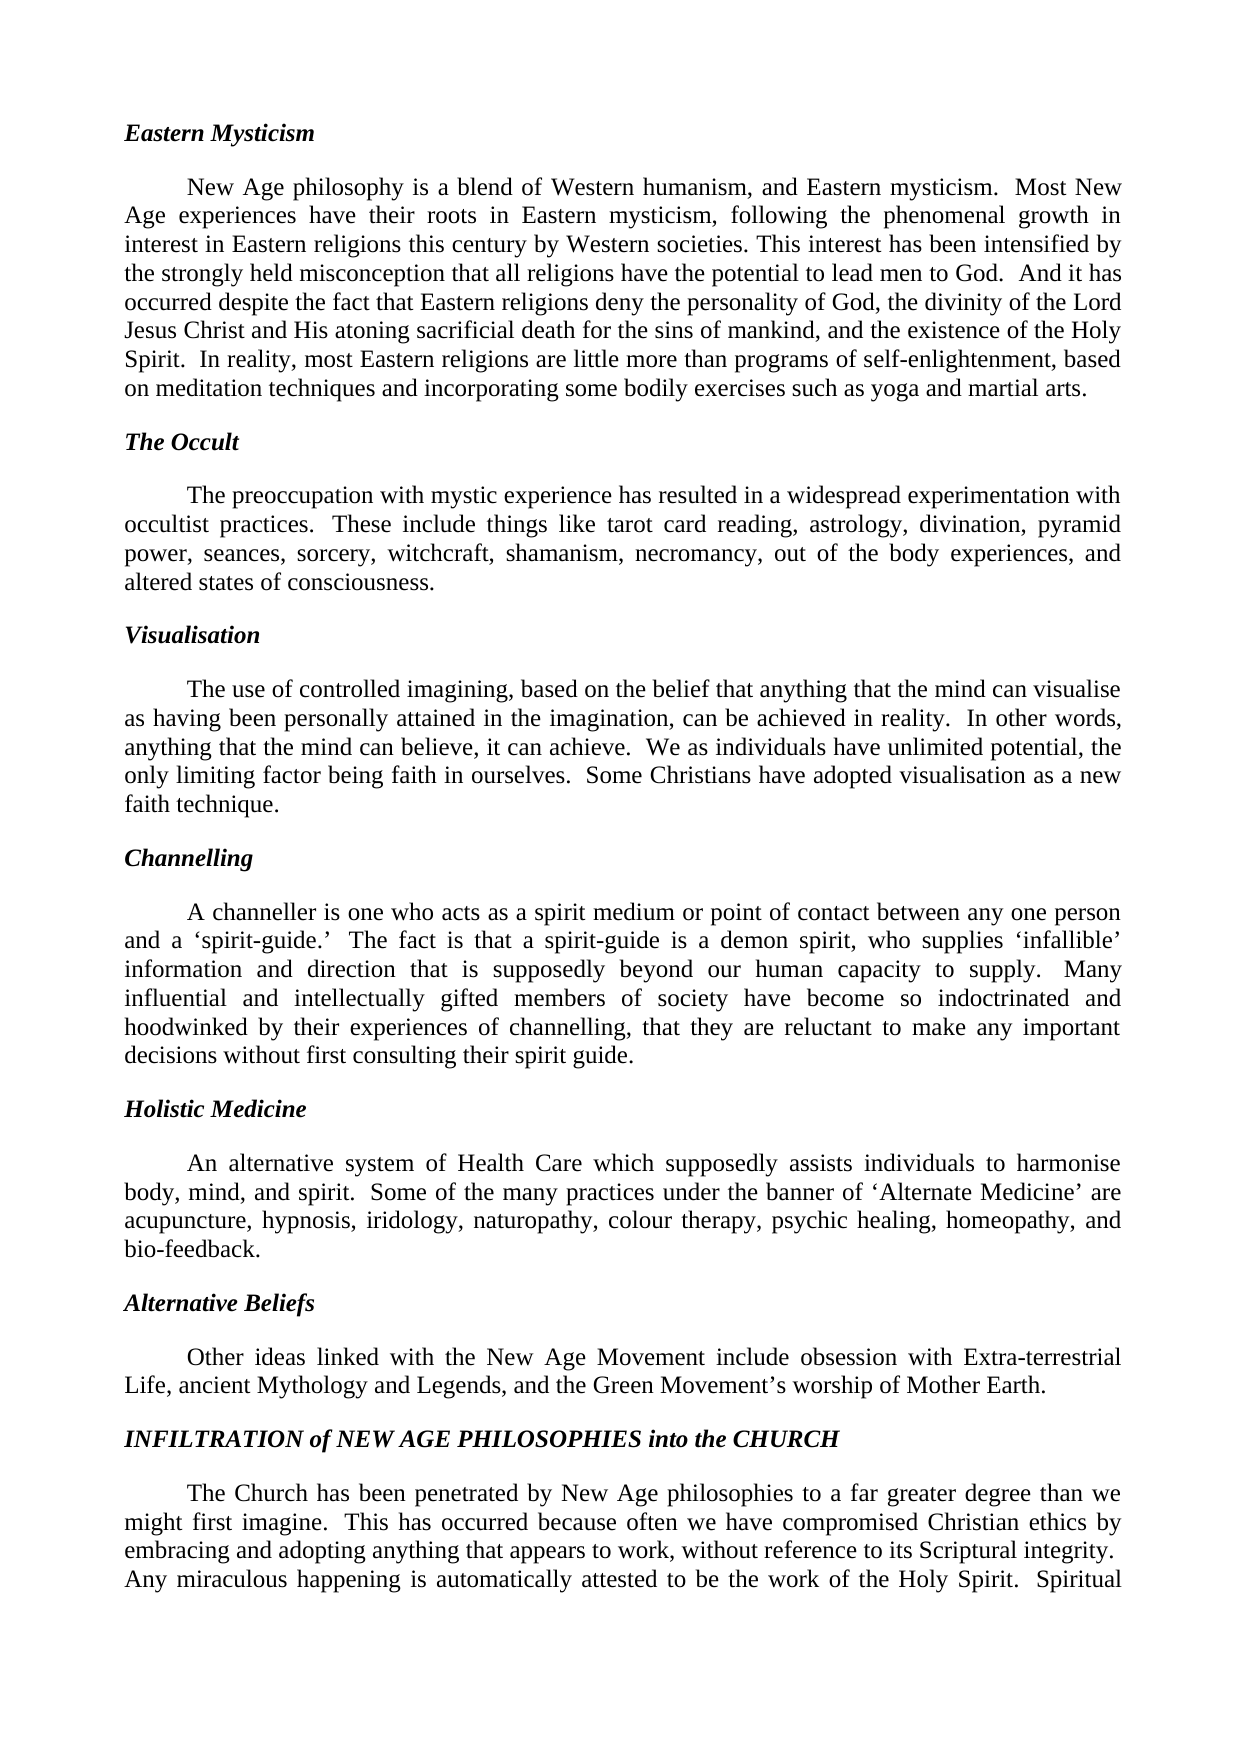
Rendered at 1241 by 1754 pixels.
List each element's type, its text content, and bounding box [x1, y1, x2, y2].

text Eastern Mysticism [124, 118, 1122, 147]
text Holistic Medicine [124, 1094, 1122, 1123]
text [124, 1478, 1122, 1593]
text Visualisation [124, 621, 1122, 649]
text New Age philosophy is a blend of Western humanism, and Eastern mysticism. Most New Age experiences have their roots in Eastern mysticism, following the phenomenal growth in interest in Eastern religions this century by Western societies. This interest has been intensified by the strongly held misconception that all religions have the potential to lead men to God. And it has occurred despite the fact that Eastern religions deny the personality of God, the divinity of the Lord Jesus Christ and His atoning sacrificial death for the sins of mankind, and the existence of the Holy Spirit. In reality, most Eastern religions are little more than programs of self-enlightenment, based on meditation techniques and incorporating some bodily exercises such as yoga and martial arts. [124, 172, 1122, 402]
text Alternative Beliefs [124, 1288, 1122, 1317]
text The Occult [124, 427, 1122, 456]
text The use of controlled imagining, based on the belief that anything that the mind can visualise as having been personally attained in the imagination, can be achieved in reality. In other words, anything that the mind can believe, it can achieve. We as individuals have unlimited potential, the only limiting factor being faith in ourselves. Some Christians have adopted visualisation as a new faith technique. [124, 674, 1122, 818]
text The preoccupation with mystic experience has resulted in a widespread experimentation with occultist practices. These include things like tarot card reading, astrology, divination, pyramid power, seances, sorcery, witchcraft, shamanism, necromancy, out of the body experiences, and altered states of consciousness. [124, 481, 1122, 596]
text INFILTRATION of NEW AGE PHILOSOPHIES into the CHURCH [124, 1424, 1122, 1453]
text A channeller is one who acts as a spirit medium or point of contact between any one person and a ‘spirit-guide.’ The fact is that a spirit-guide is a demon spirit, who supplies ‘infallible’ information and direction that is supposedly beyond our human capacity to supply. Many influential and intellectually gifted members of society have become so indoctrinated and hoodwinked by their experiences of channelling, that they are reluctant to make any important decisions without first consulting their spirit guide. [124, 897, 1122, 1069]
text Other ideas linked with the New Age Movement include obsession with Extra-terrestrial Life, ancient Mythology and Legends, and the Green Movement’s worship of Mother Earth. [124, 1342, 1122, 1399]
text Channelling [124, 843, 1122, 872]
text An alternative system of Health Care which supposedly assists individuals to harmonise body, mind, and spirit. Some of the many practices under the banner of ‘Alternate Medicine’ are acupuncture, hypnosis, iridology, naturopathy, colour therapy, psychic healing, homeopathy, and bio-feedback. [124, 1148, 1122, 1263]
